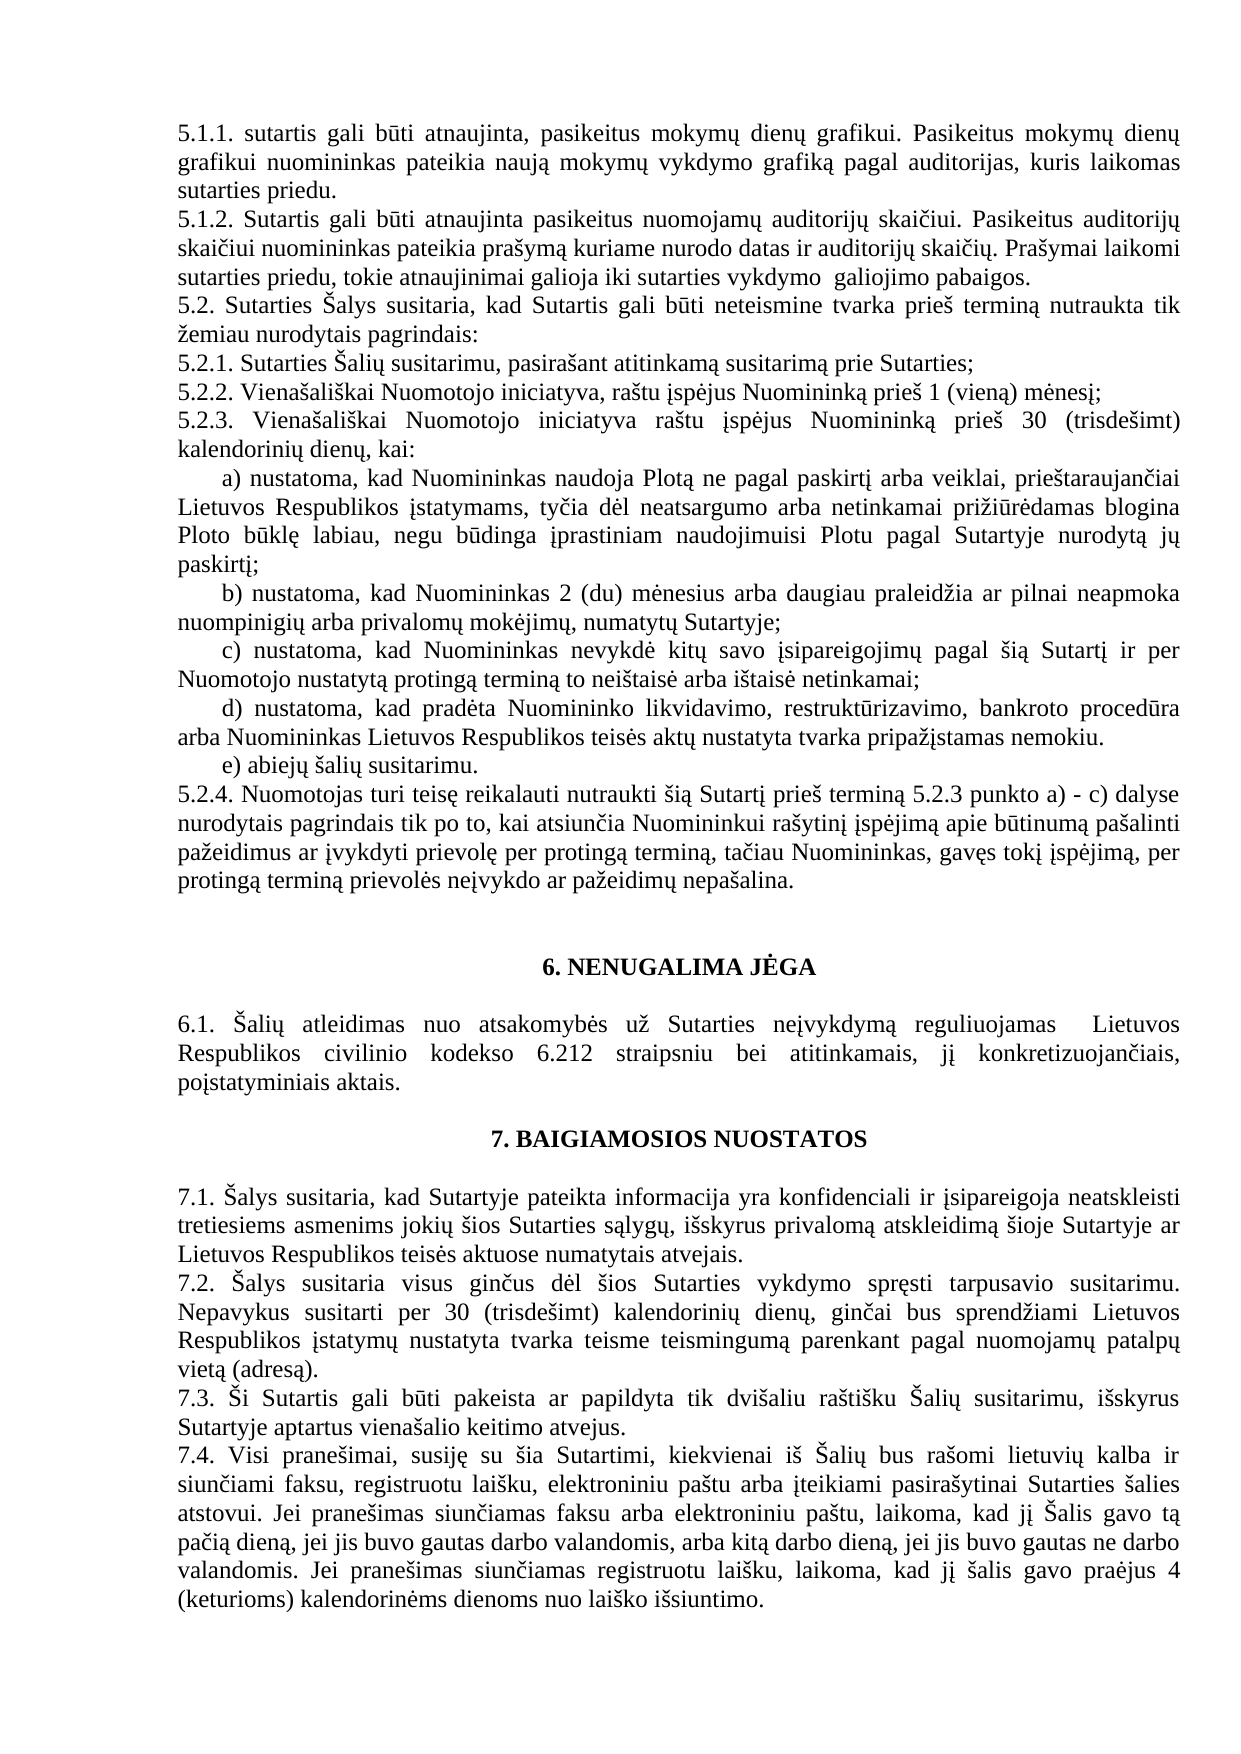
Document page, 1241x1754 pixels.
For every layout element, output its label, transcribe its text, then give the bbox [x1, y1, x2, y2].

text 5.2.4. Nuomotojas turi teisę reikalauti nutraukti šią Sutartį prieš terminą 5.2.3 punkto a) - c) dalyse nurodytais pagrindais tik po to, kai atsiunčia Nuomininkui rašytinį įspėjimą apie būtinumą pašalinti pažeidimus ar įvykdyti prievolę per protingą terminą, tačiau Nuomininkas, gavęs tokį įspėjimą, per protingą terminą prievolės neįvykdo ar pažeidimų nepašalina. [177, 779, 1181, 894]
text c) nustatoma, kad Nuomininkas nevykdė kitų savo įsipareigojimų pagal šią Sutartį ir per Nuomotojo nustatytą protingą terminą to neištaisė arba ištaisė netinkamai; [177, 636, 1181, 693]
text 5.2. Sutarties Šalys susitaria, kad Sutartis gali būti neteismine tvarka prieš terminą nutraukta tik žemiau nurodytais pagrindais: [177, 291, 1181, 348]
text b) nustatoma, kad Nuomininkas 2 (du) mėnesius arba daugiau praleidžia ar pilnai neapmoka nuompinigių arba privalomų mokėjimų, numatytų Sutartyje; [177, 578, 1181, 636]
text 5.1.1. sutartis gali būti atnaujinta, pasikeitus mokymų dienų grafikui. Pasikeitus mokymų dienų grafikui nuomininkas pateikia naują mokymų vykdymo grafiką pagal auditorijas, kuris laikomas sutarties priedu. [177, 118, 1181, 204]
text e) abiejų šalių susitarimu. [177, 751, 1181, 779]
text 5.2.2. Vienašališkai Nuomotojo iniciatyva, raštu įspėjus Nuomininką prieš 1 (vieną) mėnesį; [177, 377, 1181, 406]
text 7.3. Ši Sutartis gali būti pakeista ar papildyta tik dvišaliu raštišku Šalių susitarimu, išskyrus Sutartyje aptartus vienašalio keitimo atvejus. [177, 1383, 1181, 1441]
text d) nustatoma, kad pradėta Nuomininko likvidavimo, restruktūrizavimo, bankroto procedūra arba Nuomininkas Lietuvos Respublikos teisės aktų nustatyta tvarka pripažįstamas nemokiu. [177, 693, 1181, 751]
text 7.1. Šalys susitaria, kad Sutartyje pateikta informacija yra konfidenciali ir įsipareigoja neatskleisti tretiesiems asmenims jokių šios Sutarties sąlygų, išskyrus privalomą atskleidimą šioje Sutartyje ar Lietuvos Respublikos teisės aktuose numatytais atvejais. [177, 1182, 1181, 1268]
text 7. BAIGIAMOSIOS NUOSTATOS [177, 1124, 1181, 1153]
text 7.4. Visi pranešimai, susiję su šia Sutartimi, kiekvienai iš Šalių bus rašomi lietuvių kalba ir siunčiami faksu, registruotu laišku, elektroniniu paštu arba įteikiami pasirašytinai Sutarties šalies atstovui. Jei pranešimas siunčiamas faksu arba elektroniniu paštu, laikoma, kad jį Šalis gavo tą pačią dieną, jei jis buvo gautas darbo valandomis, arba kitą darbo dieną, jei jis buvo gautas ne darbo valandomis. Jei pranešimas siunčiamas registruotu laišku, laikoma, kad jį šalis gavo praėjus 4 (keturioms) kalendorinėms dienoms nuo laiško išsiuntimo. [177, 1441, 1181, 1613]
text 6. NENUGALIMA JĖGA [177, 952, 1181, 981]
text 5.2.1. Sutarties Šalių susitarimu, pasirašant atitinkamą susitarimą prie Sutarties; [177, 348, 1181, 377]
text 6.1. Šalių atleidimas nuo atsakomybės už Sutarties neįvykdymą reguliuojamas Lietuvos Respublikos civilinio kodekso 6.212 straipsniu bei atitinkamais, jį konkretizuojančiais, poįstatyminiais aktais. [177, 1009, 1181, 1096]
text 7.2. Šalys susitaria visus ginčus dėl šios Sutarties vykdymo spręsti tarpusavio susitarimu. Nepavykus susitarti per 30 (trisdešimt) kalendorinių dienų, ginčai bus sprendžiami Lietuvos Respublikos įstatymų nustatyta tvarka teisme teismingumą parenkant pagal nuomojamų patalpų vietą (adresą). [177, 1268, 1181, 1383]
text 5.2.3. Vienašališkai Nuomotojo iniciatyva raštu įspėjus Nuomininką prieš 30 (trisdešimt) kalendorinių dienų, kai: [177, 406, 1181, 463]
text 5.1.2. Sutartis gali būti atnaujinta pasikeitus nuomojamų auditorijų skaičiui. Pasikeitus auditorijų skaičiui nuomininkas pateikia prašymą kuriame nurodo datas ir auditorijų skaičių. Prašymai laikomi sutarties priedu, tokie atnaujinimai galioja iki sutarties vykdymo galiojimo pabaigos. [177, 204, 1181, 291]
text a) nustatoma, kad Nuomininkas naudoja Plotą ne pagal paskirtį arba veiklai, prieštaraujančiai Lietuvos Respublikos įstatymams, tyčia dėl neatsargumo arba netinkamai prižiūrėdamas blogina Ploto būklę labiau, negu būdinga įprastiniam naudojimuisi Plotu pagal Sutartyje nurodytą jų paskirtį; [177, 463, 1181, 578]
